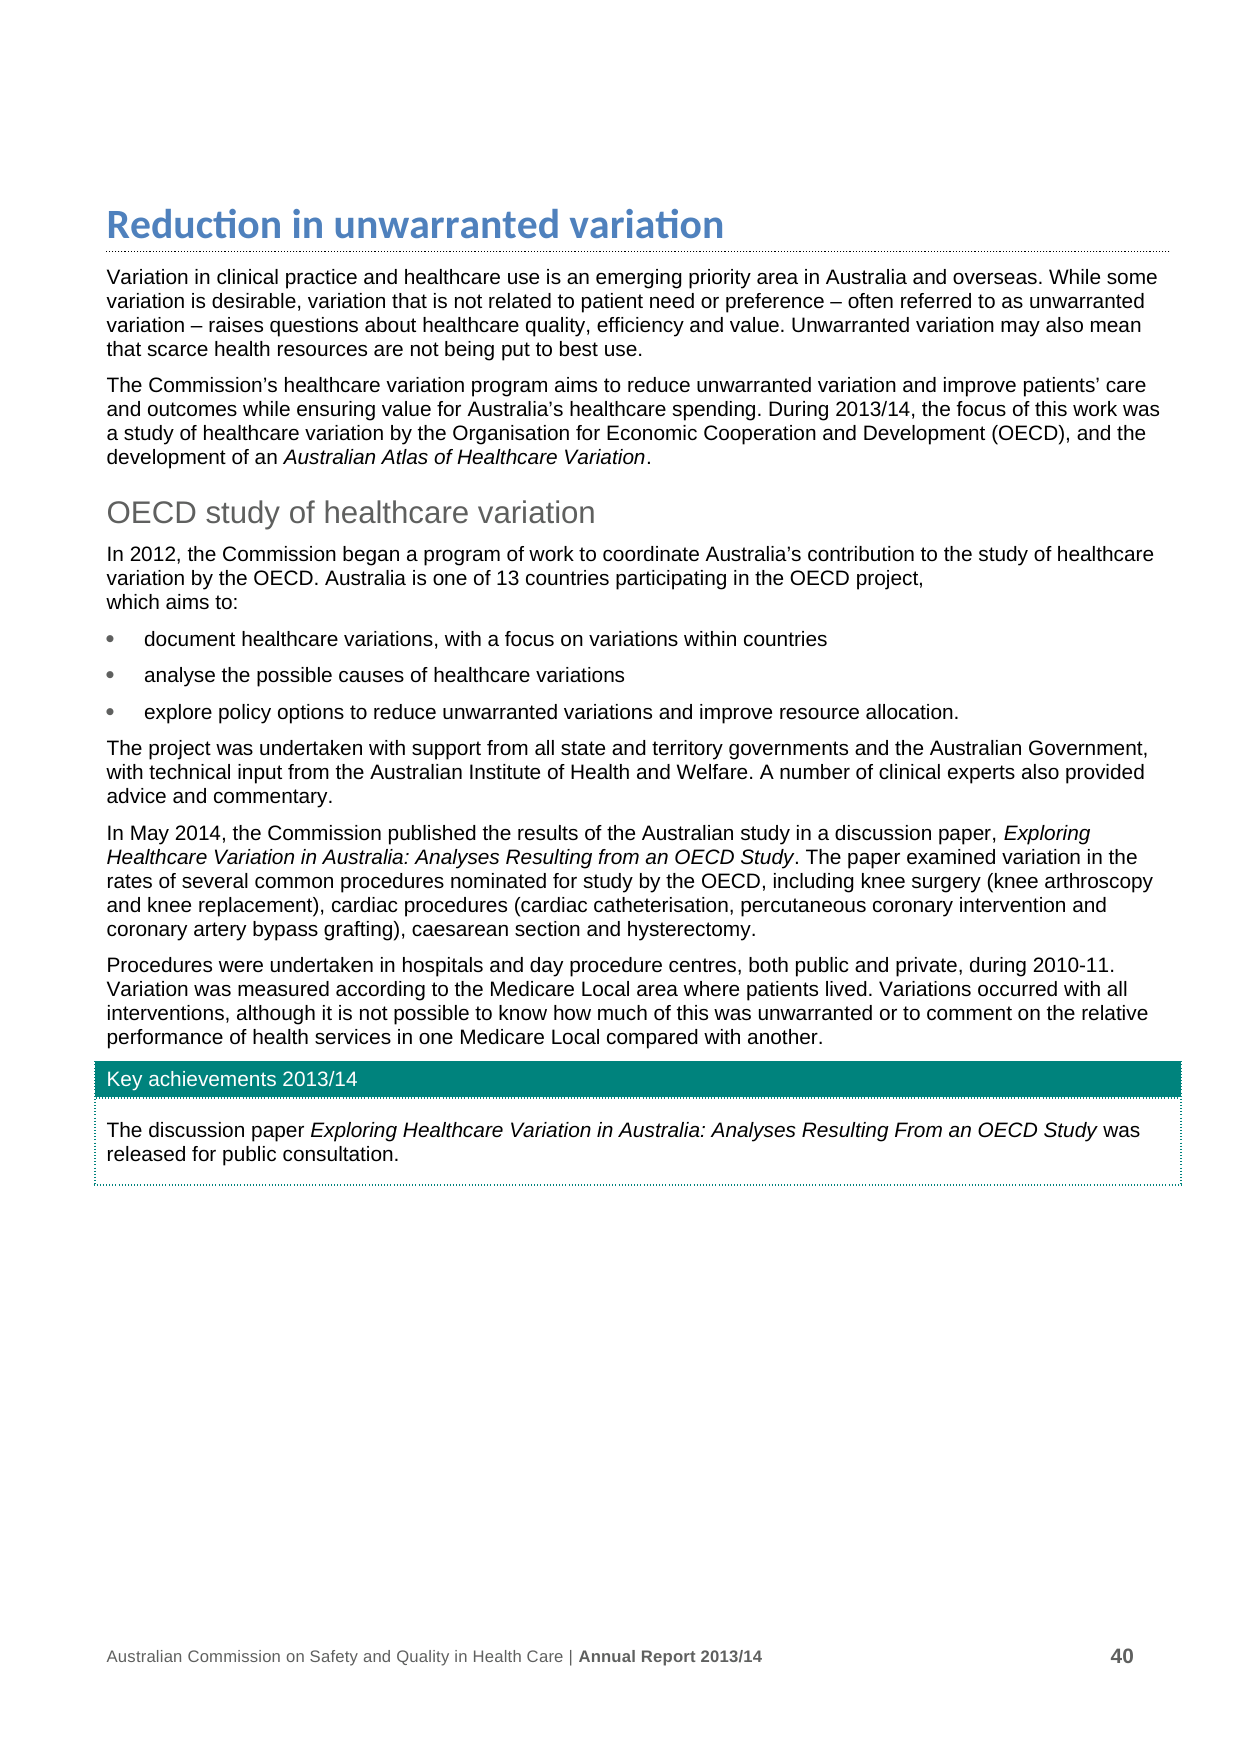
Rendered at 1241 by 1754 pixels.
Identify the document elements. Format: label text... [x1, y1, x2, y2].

text Variation in clinical practice and healthcare use is an emerging priority area in Australia and overseas. While some variation is desirable, variation that is not related to patient need or preference – often referred to as unwarranted variation – raises questions about healthcare quality, efficiency and value. Unwarranted variation may also mean that scarce health resources are not being put to best use. [106, 264, 1169, 360]
table_cell The discussion paper Exploring Healthcare Variation in Australia: Analyses Resulting From an OECD Study was released for public consultation. [95, 1097, 1181, 1184]
text document healthcare variations, with a focus on variations within countries [106, 626, 1169, 651]
subtitle OECD study of healthcare variation [106, 494, 1169, 529]
text explore policy options to reduce unwarranted variations and improve resource allocation. [106, 699, 1169, 724]
text The project was undertaken with support from all state and territory governments and the Australian Government, with technical input from the Australian Institute of Health and Welfare. A number of clinical experts also provided advice and commentary. [106, 736, 1169, 808]
subtitle Reduction in unwarranted variation [106, 198, 1169, 252]
text In 2012, the Commission began a program of work to coordinate Australia’s contribution to the study of healthcare variation by the OECD. Australia is one of 13 countries participating in the OECD project, which aims to: [106, 542, 1169, 614]
text analyse the possible causes of healthcare variations [106, 663, 1169, 687]
text Procedures were undertaken in hospitals and day procedure centres, both public and private, during 2010-11. Variation was measured according to the Medicare Local area where patients lived. Variations occurred with all interventions, although it is not possible to know how much of this was unwarranted or to comment on the relative performance of health services in one Medicare Local compared with another. [106, 953, 1169, 1049]
text The Commission’s healthcare variation program aims to reduce unwarranted variation and improve patients’ care and outcomes while ensuring value for Australia’s healthcare spending. During 2013/14, the focus of this work was a study of healthcare variation by the Organisation for Economic Cooperation and Development (OECD), and the development of an Australian Atlas of Healthcare Variation. [106, 373, 1169, 469]
text In May 2014, the Commission published the results of the Australian study in a discussion paper, Exploring Healthcare Variation in Australia: Analyses Resulting from an OECD Study. The paper examined variation in the rates of several common procedures nominated for study by the OECD, including knee surgery (knee arthroscopy and knee replacement), cardiac procedures (cardiac catheterisation, percutaneous coronary intervention and coronary artery bypass grafting), caesarean section and hysterectomy. [106, 821, 1169, 940]
table_header Key achievements 2013/14 [95, 1061, 1181, 1097]
